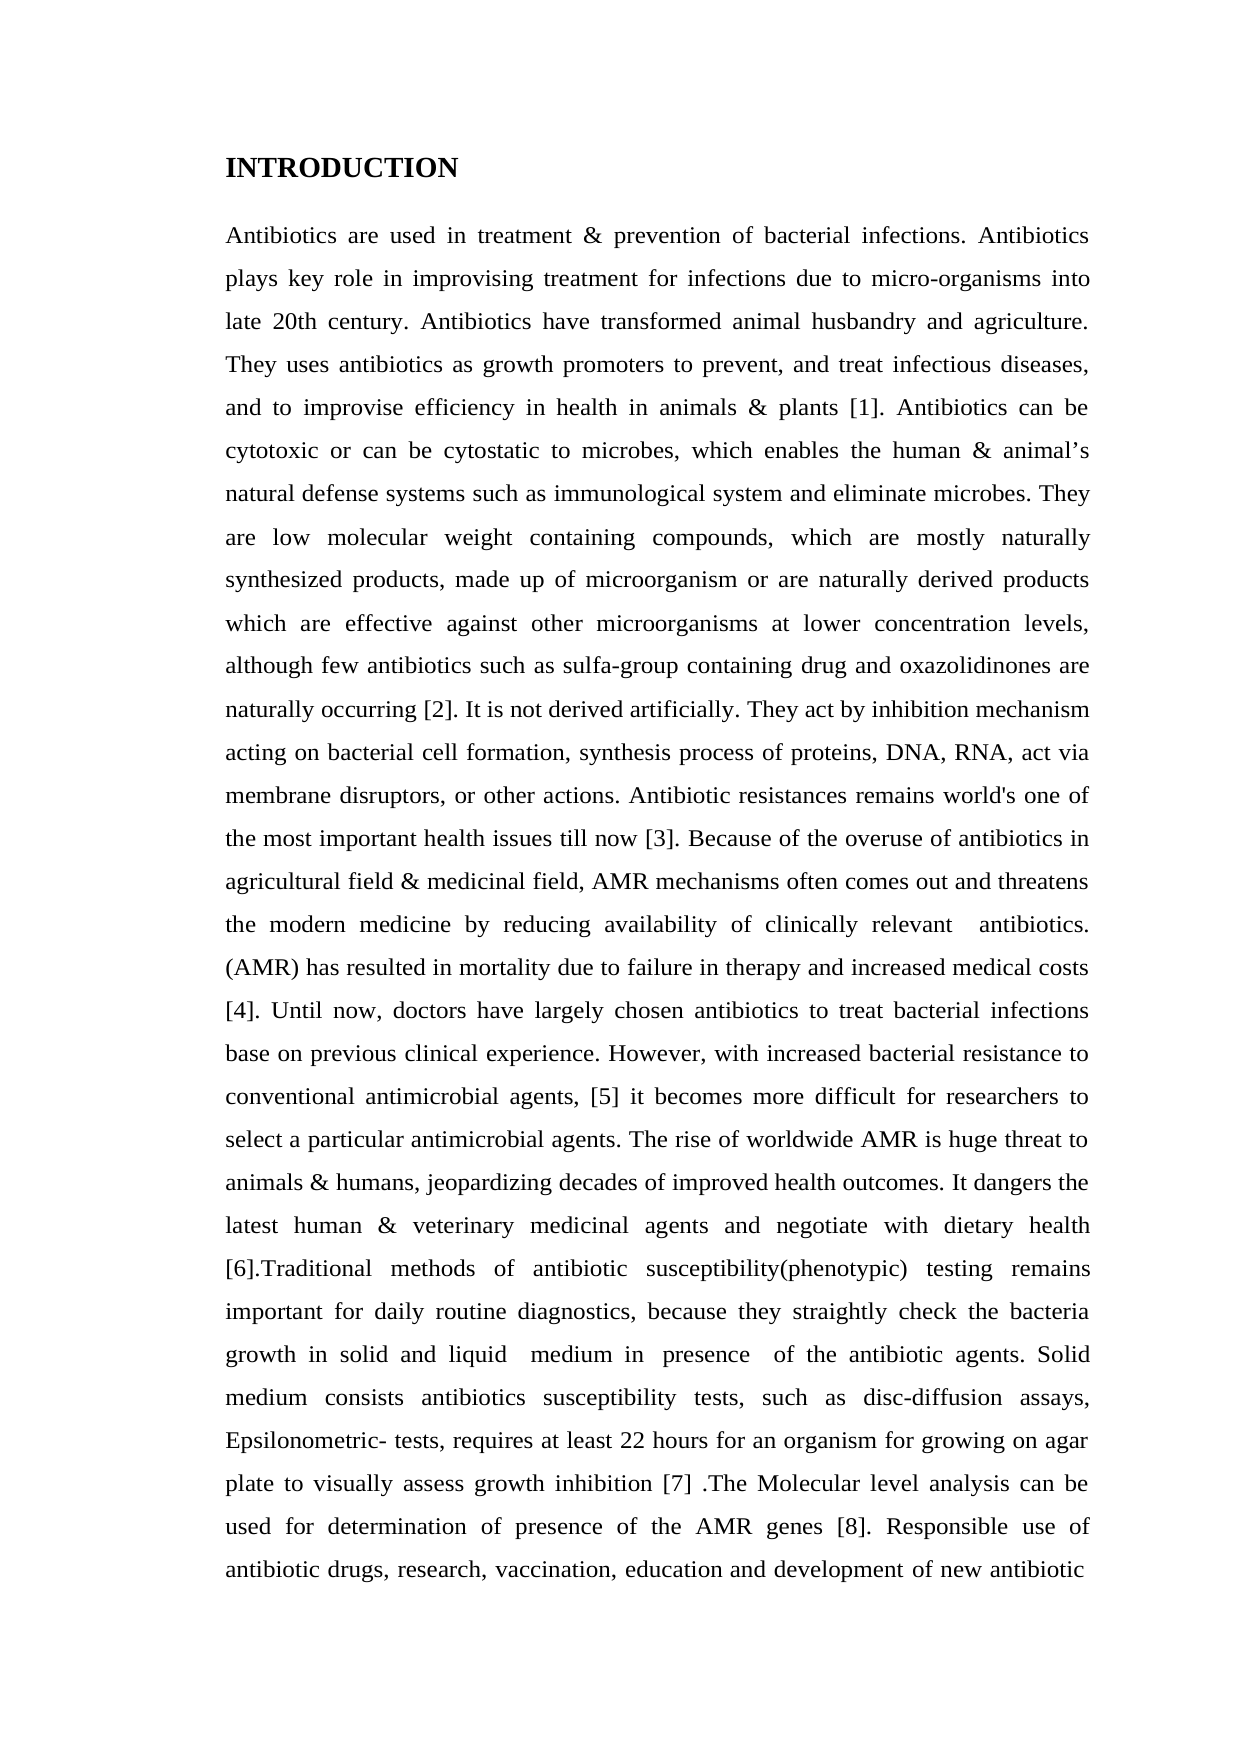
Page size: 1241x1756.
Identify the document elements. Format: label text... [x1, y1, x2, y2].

text Antibiotics are used in treatment & prevention of bacterial infections. Antibiotics plays key role in improvising treatment for infections due to micro-organisms into late 20th century. Antibiotics have transformed animal husbandry and agriculture. They uses antibiotics as growth promoters to prevent, and treat infectious diseases, and to improvise efficiency in health in animals & plants [1]. Antibiotics can be cytotoxic or can be cytostatic to microbes, which enables the human & animal’s natural defense systems such as immunological system and eliminate microbes. They are low molecular weight containing compounds, which are mostly naturally synthesized products, made up of microorganism or are naturally derived products which are effective against other microorganisms at lower concentration levels, although few antibiotics such as sulfa-group containing drug and oxazolidinones are naturally occurring [2]. It is not derived artificially. They act by inhibition mechanism acting on bacterial cell formation, synthesis process of proteins, DNA, RNA, act via membrane disruptors, or other actions. Antibiotic resistances remains world's one of the most important health issues till now [3]. Because of the overuse of antibiotics in agricultural field & medicinal field, AMR mechanisms often comes out and threatens the modern medicine by reducing availability of clinically relevant antibiotics. (AMR) has resulted in mortality due to failure in therapy and increased medical costs [4]. Until now, doctors have largely chosen antibiotics to treat bacterial infections base on previous clinical experience. However, with increased bacterial resistance to conventional antimicrobial agents, [5] it becomes more difficult for researchers to select a particular antimicrobial agents. The rise of worldwide AMR is huge threat to animals & humans, jeopardizing decades of improved health outcomes. It dangers the latest human & veterinary medicinal agents and negotiate with dietary health [6].Traditional methods of antibiotic susceptibility(phenotypic) testing remains important for daily routine diagnostics, because they straightly check the bacteria growth in solid and liquid medium in presence of the antibiotic agents. Solid medium consists antibiotics susceptibility tests, such as disc-diffusion assays, Epsilonometric- tests, requires at least 22 hours for an organism for growing on agar plate to visually assess growth inhibition [7] .The Molecular level analysis can be used for determination of presence of the AMR genes [8]. Responsible use of antibiotic drugs, research, vaccination, education and development of new antibiotic [225, 221, 1091, 1583]
subtitle INTRODUCTION [225, 150, 1113, 183]
